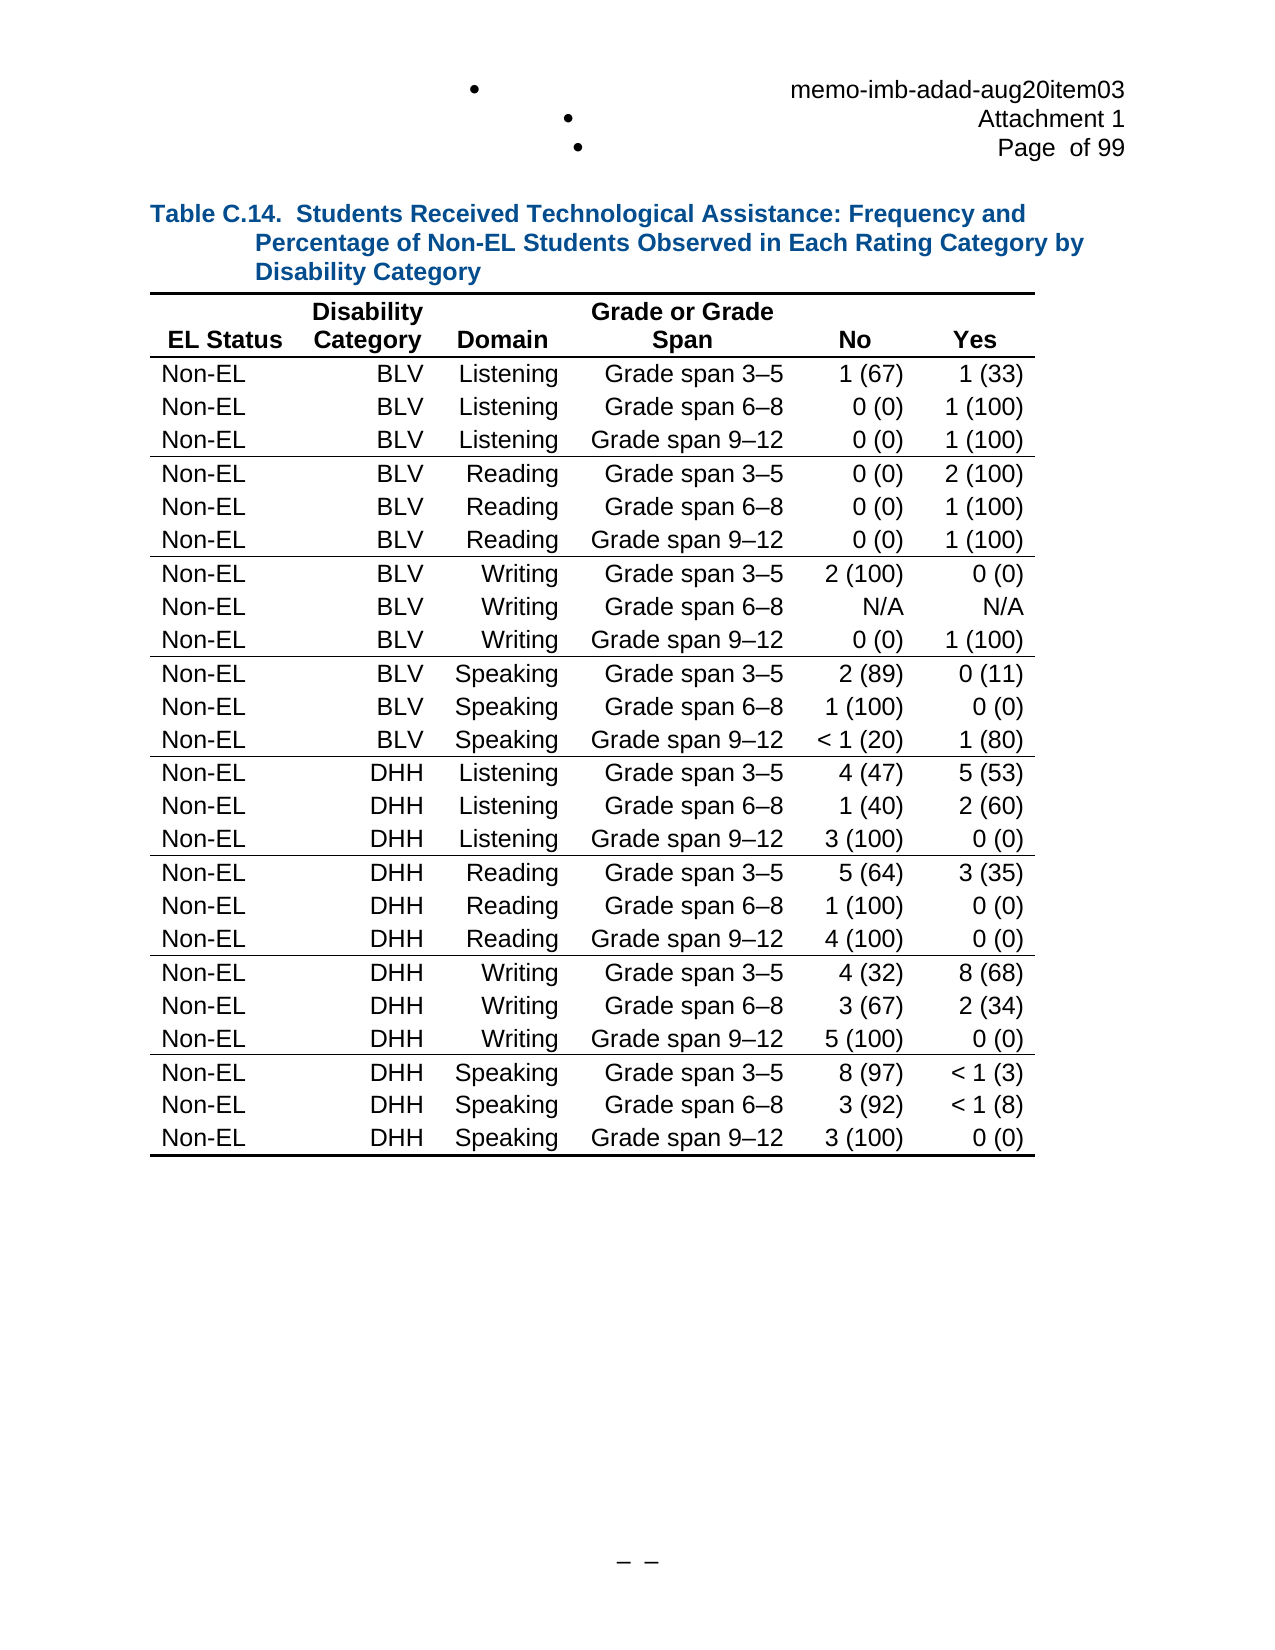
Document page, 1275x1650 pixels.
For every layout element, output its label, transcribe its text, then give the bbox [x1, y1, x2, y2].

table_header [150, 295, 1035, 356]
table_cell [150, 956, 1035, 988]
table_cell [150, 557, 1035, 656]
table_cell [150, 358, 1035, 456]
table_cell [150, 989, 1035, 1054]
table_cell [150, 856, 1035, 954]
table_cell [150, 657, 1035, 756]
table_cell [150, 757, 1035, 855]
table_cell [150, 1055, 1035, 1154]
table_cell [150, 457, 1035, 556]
text Table C.14. Students Received Technological Assistance: Frequency and Percentage of Non-EL Students Observed in Each Rating Category by Disability Category [150, 199, 1125, 285]
